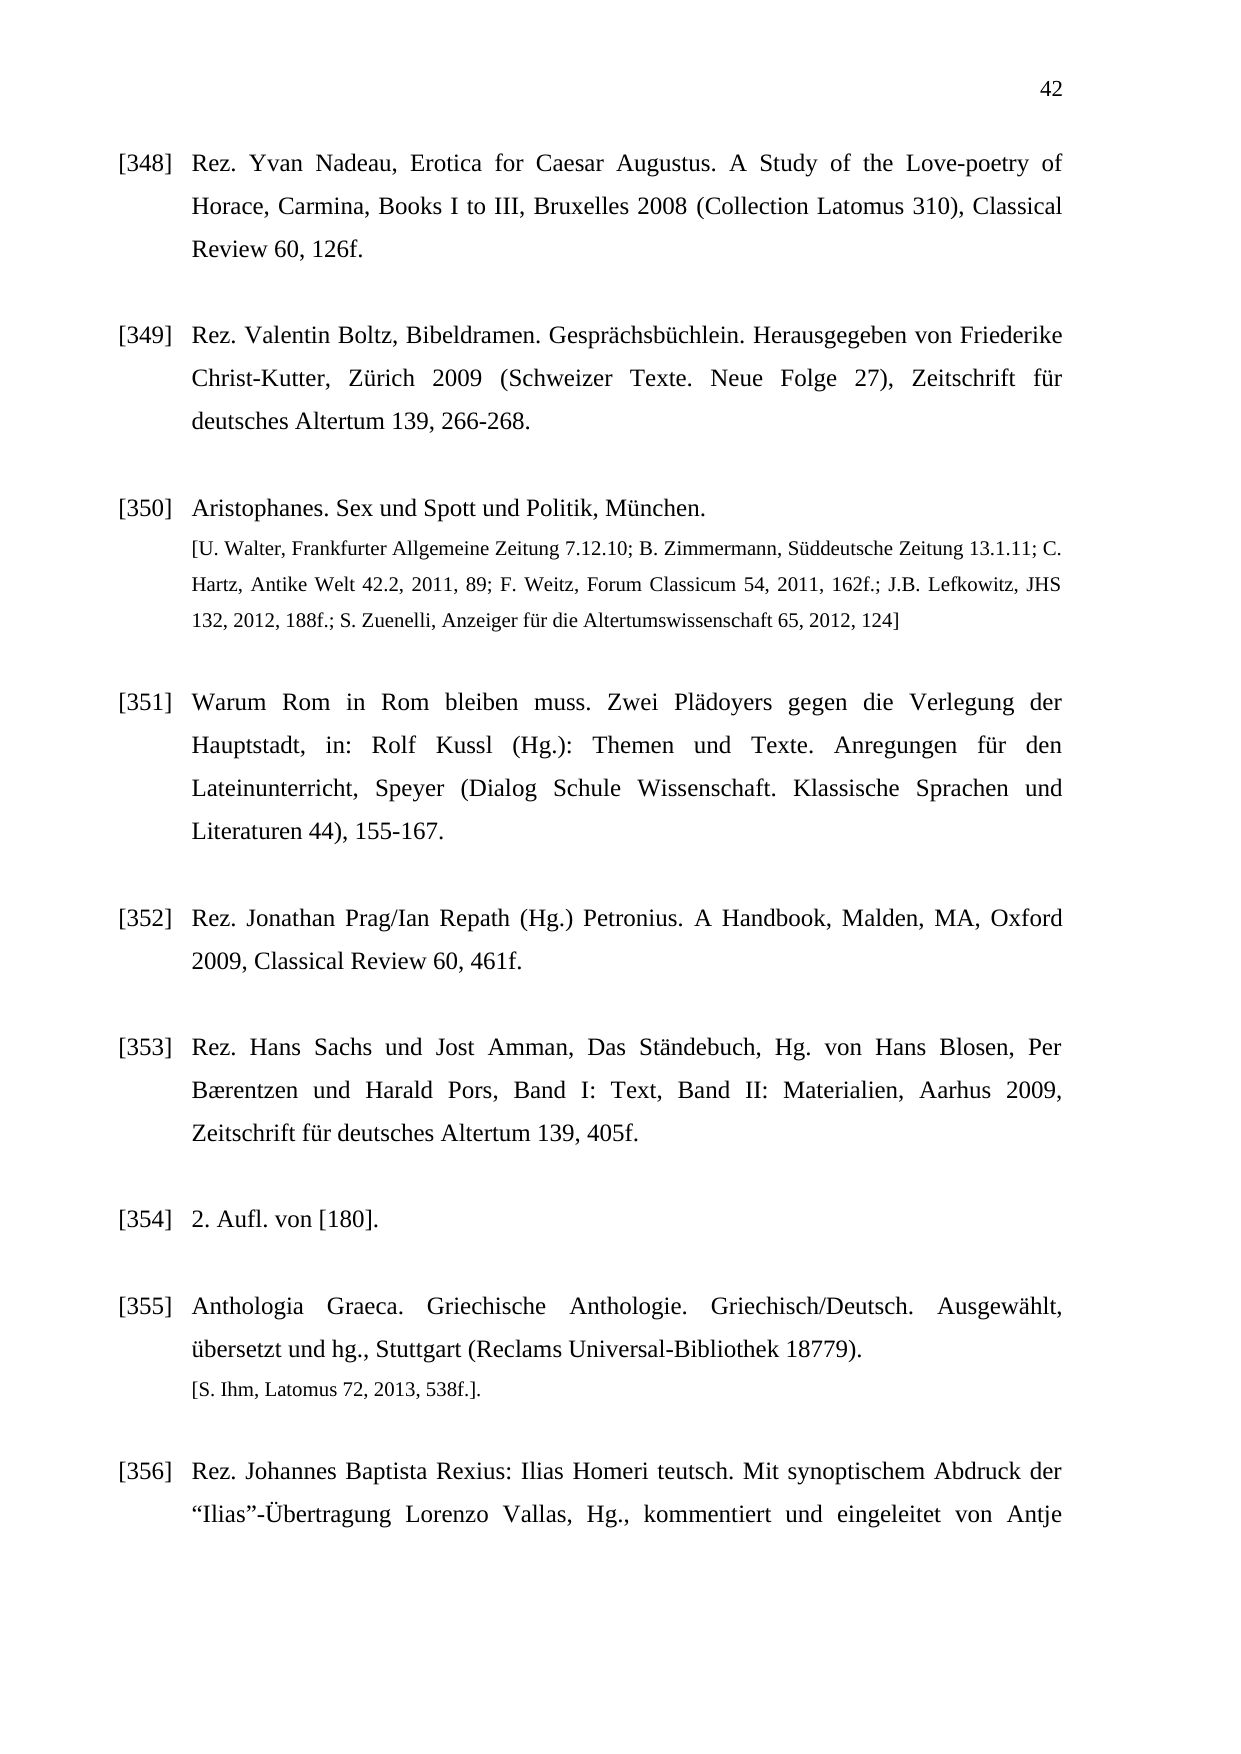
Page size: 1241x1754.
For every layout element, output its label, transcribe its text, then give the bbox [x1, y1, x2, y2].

text [355] Anthologia Graeca. Griechische Anthologie. Griechisch/Deutsch. Ausgewählt, übersetzt und hg., Stuttgart (Reclams Universal-Bibliothek 18779). [118, 1291, 1063, 1363]
text [S. Ihm, Latomus 72, 2013, 538f.]. [191, 1377, 1063, 1401]
text [351] Warum Rom in Rom bleiben muss. Zwei Plädoyers gegen die Verlegung der Hauptstadt, in: Rolf Kussl (Hg.): Themen und Texte. Anregungen für den Lateinunterricht, Speyer (Dialog Schule Wissenschaft. Klassische Sprachen und Literaturen 44), 155-167. [118, 687, 1063, 845]
text [353] Rez. Hans Sachs und Jost Amman, Das Ständebuch, Hg. von Hans Blosen, Per Bærentzen und Harald Pors, Band I: Text, Band II: Materialien, Aarhus 2009, Zeitschrift für deutsches Altertum 139, 405f. [118, 1032, 1063, 1147]
text [354] 2. Aufl. von [180]. [118, 1204, 1063, 1233]
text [118, 1456, 1063, 1528]
text [350] Aristophanes. Sex und Spott und Politik, München. [118, 493, 1063, 521]
text [349] Rez. Valentin Boltz, Bibeldramen. Gesprächsbüchlein. Herausgegeben von Friederike Christ-Kutter, Zürich 2009 (Schweizer Texte. Neue Folge 27), Zeitschrift für deutsches Altertum 139, 266-268. [118, 320, 1063, 435]
text [348] Rez. Yvan Nadeau, Erotica for Caesar Augustus. A Study of the Love-poetry of Horace, Carmina, Books I to III, Bruxelles 2008 (Collection Latomus 310), Classical Review 60, 126f. [118, 148, 1063, 263]
text [352] Rez. Jonathan Prag/Ian Repath (Hg.) Petronius. A Handbook, Malden, MA, Oxford 2009, Classical Review 60, 461f. [118, 903, 1063, 974]
text [U. Walter, Frankfurter Allgemeine Zeitung 7.12.10; B. Zimmermann, Süddeutsche Zeitung 13.1.11; C. Hartz, Antike Welt 42.2, 2011, 89; F. Weitz, Forum Classicum 54, 2011, 162f.; J.B. Lefkowitz, JHS 132, 2012, 188f.; S. Zuenelli, Anzeiger für die Altertumswissenschaft 65, 2012, 124] [118, 536, 1063, 632]
